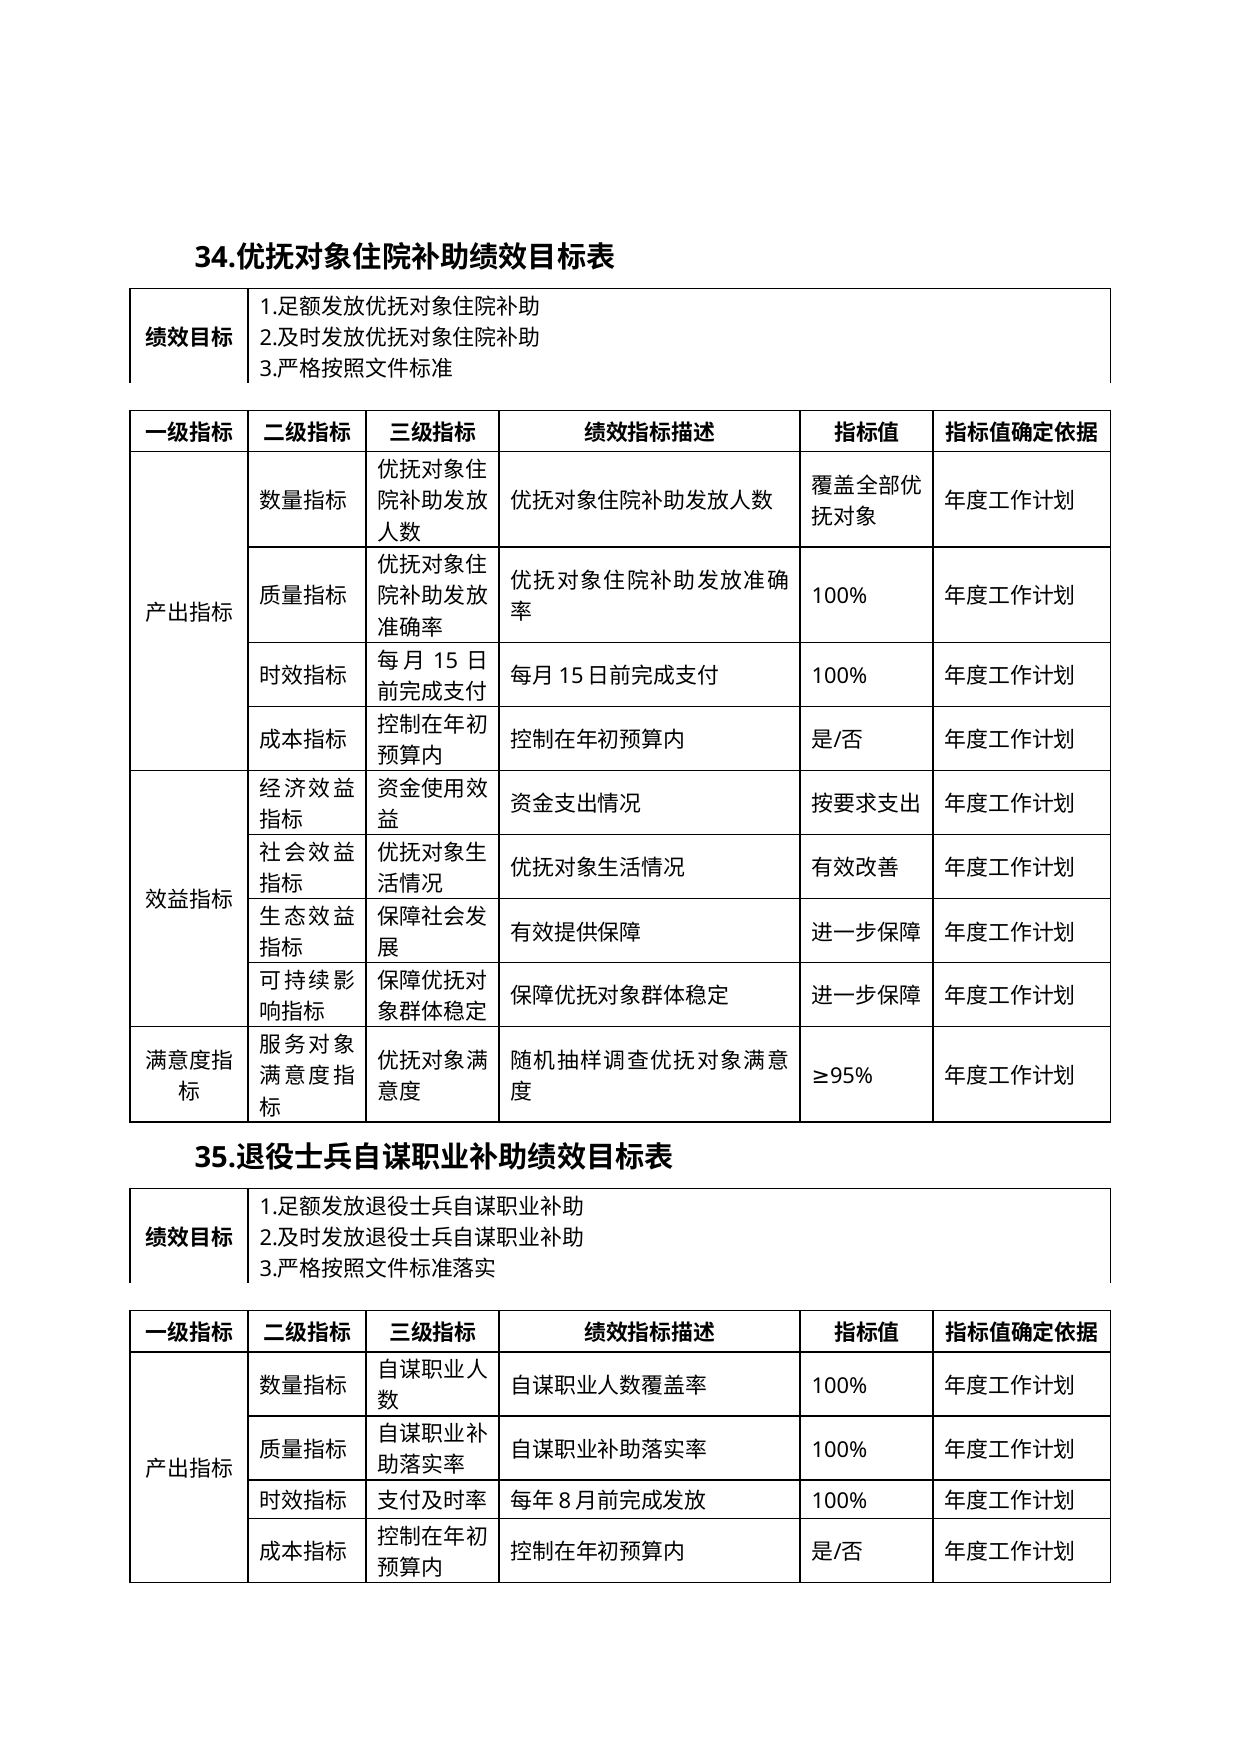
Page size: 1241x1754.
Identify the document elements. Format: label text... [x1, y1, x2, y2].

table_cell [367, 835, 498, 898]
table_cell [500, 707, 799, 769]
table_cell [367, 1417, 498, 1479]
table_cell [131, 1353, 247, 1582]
text 35.退役士兵自谋职业补助绩效目标表 [136, 1123, 1104, 1188]
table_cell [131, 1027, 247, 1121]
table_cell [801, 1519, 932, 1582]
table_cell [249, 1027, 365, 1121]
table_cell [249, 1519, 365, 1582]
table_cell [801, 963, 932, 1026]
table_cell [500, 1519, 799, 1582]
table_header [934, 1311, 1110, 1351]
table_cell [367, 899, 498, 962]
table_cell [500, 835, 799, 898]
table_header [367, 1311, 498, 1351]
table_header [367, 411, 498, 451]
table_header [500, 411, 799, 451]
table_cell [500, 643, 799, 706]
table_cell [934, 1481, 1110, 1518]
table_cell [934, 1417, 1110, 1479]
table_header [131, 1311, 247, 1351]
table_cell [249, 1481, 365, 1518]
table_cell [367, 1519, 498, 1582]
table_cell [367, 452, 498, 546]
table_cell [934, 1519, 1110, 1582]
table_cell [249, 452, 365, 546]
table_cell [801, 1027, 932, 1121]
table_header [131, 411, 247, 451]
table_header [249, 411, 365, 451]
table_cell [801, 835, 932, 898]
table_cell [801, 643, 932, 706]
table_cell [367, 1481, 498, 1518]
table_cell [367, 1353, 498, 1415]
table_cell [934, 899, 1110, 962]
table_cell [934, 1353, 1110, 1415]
text 34.优抚对象住院补助绩效目标表 [136, 222, 1104, 287]
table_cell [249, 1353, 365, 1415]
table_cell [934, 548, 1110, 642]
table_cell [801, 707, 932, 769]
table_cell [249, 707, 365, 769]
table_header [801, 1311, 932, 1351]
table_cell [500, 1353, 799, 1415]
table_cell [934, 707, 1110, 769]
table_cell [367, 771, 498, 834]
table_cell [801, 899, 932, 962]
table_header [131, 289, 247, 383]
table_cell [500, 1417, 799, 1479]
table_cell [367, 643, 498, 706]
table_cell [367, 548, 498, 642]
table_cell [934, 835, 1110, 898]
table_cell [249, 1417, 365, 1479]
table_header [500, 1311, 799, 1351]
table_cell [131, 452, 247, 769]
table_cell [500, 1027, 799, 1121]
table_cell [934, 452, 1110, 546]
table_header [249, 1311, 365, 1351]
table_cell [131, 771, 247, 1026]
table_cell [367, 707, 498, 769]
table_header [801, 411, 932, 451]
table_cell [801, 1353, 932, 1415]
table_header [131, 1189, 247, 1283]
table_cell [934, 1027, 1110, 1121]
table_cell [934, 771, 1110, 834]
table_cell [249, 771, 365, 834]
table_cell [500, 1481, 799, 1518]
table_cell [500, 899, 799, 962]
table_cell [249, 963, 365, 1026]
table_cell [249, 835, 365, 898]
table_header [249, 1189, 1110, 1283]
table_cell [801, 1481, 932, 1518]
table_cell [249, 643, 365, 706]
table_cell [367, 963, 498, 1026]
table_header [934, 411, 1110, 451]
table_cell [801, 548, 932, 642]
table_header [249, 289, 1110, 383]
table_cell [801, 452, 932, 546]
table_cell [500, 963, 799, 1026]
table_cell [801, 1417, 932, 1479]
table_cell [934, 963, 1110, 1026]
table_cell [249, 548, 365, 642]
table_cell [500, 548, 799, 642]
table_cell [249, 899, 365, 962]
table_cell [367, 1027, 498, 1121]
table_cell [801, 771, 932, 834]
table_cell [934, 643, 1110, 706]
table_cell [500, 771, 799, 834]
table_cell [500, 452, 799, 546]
